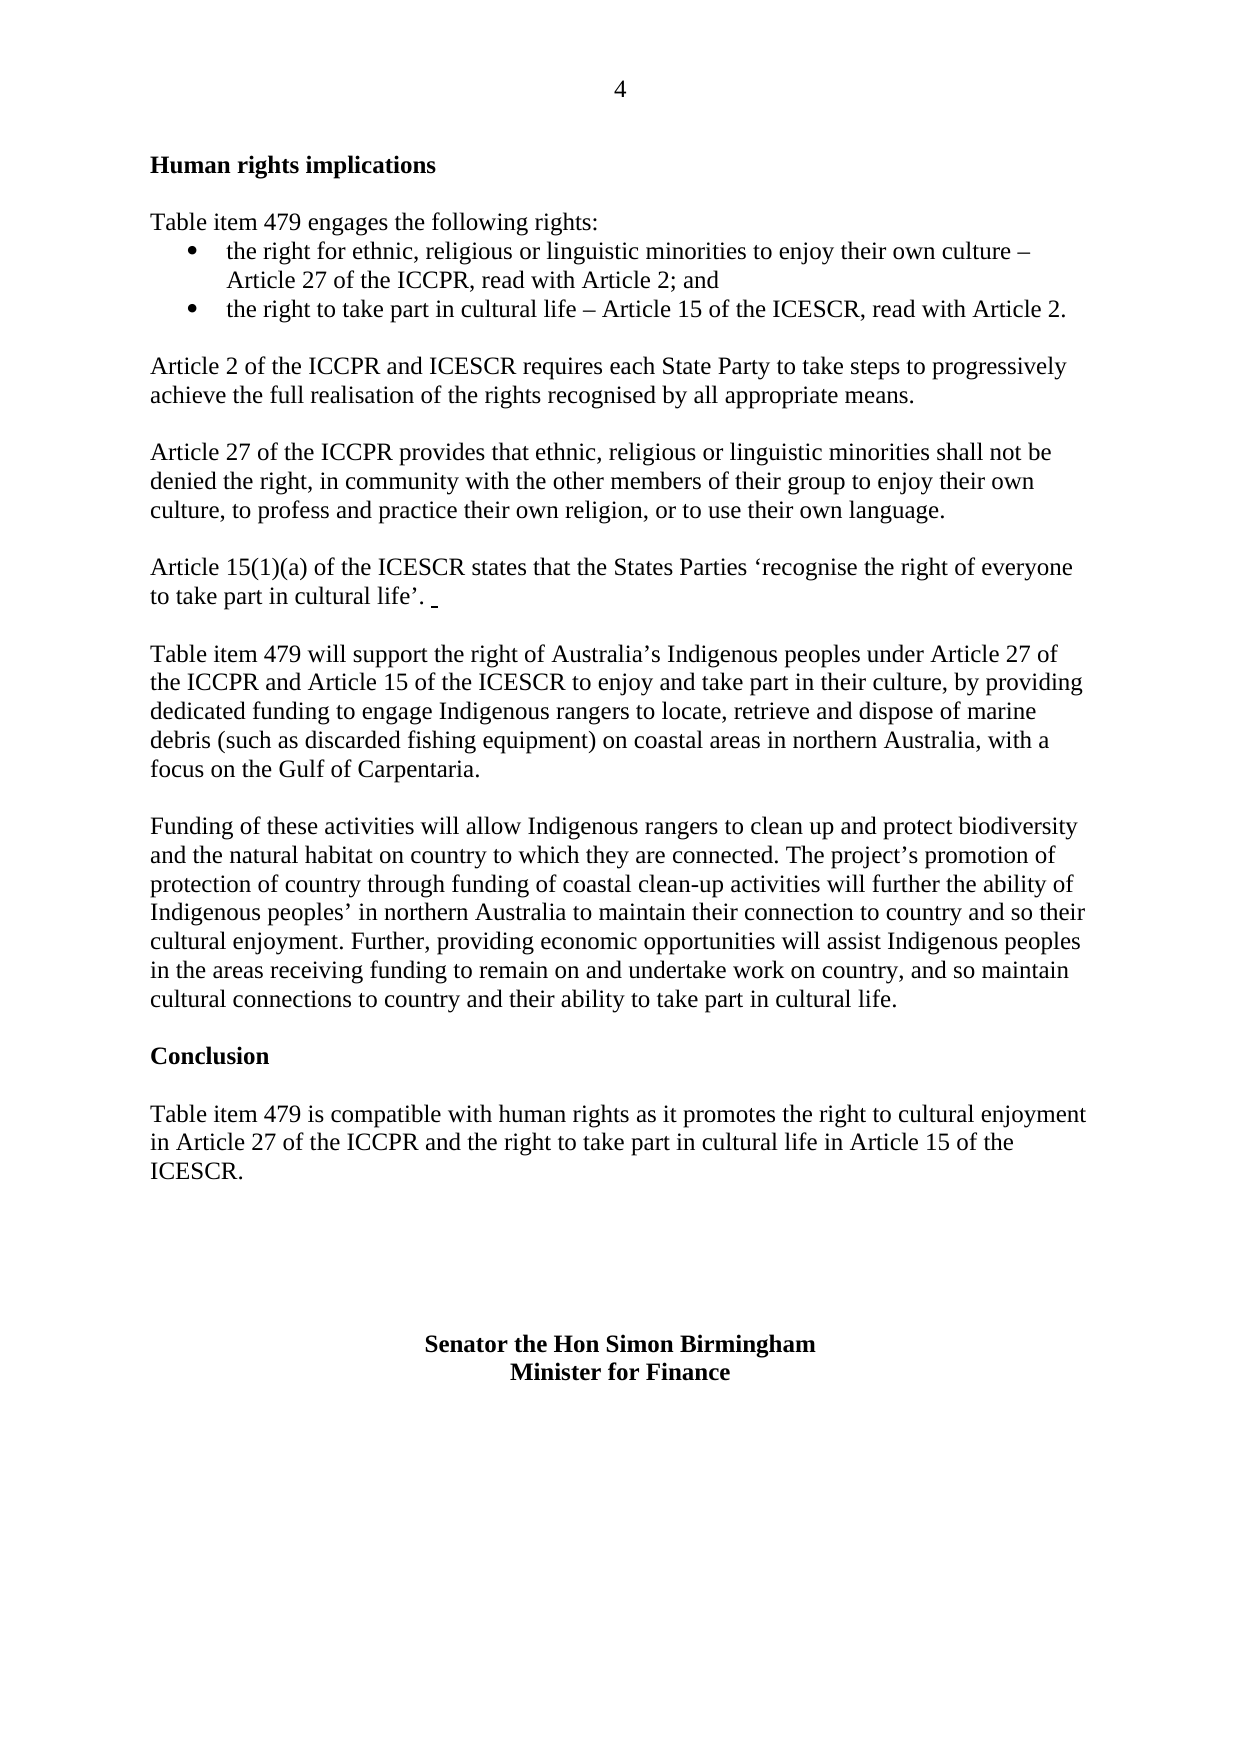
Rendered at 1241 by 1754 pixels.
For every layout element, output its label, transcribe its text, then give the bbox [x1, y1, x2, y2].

text Human rights implications [150, 150, 1090, 179]
text Conclusion [150, 1041, 1084, 1070]
text Article 27 of the ICCPR provides that ethnic, religious or linguistic minorities shall not be denied the right, in community with the other members of their group to enjoy their own culture, to profess and practice their own religion, or to use their own language. [150, 437, 1095, 524]
text Senator the Hon Simon Birmingham [150, 1329, 1090, 1357]
text Table item 479 will support the right of Australia’s Indigenous peoples under Article 27 of the ICCPR and Article 15 of the ICESCR to enjoy and take part in their culture, by providing dedicated funding to engage Indigenous rangers to locate, retrieve and dispose of marine debris (such as discarded fishing equipment) on coastal areas in northern Australia, with a focus on the Gulf of Carpentaria. [150, 639, 1095, 782]
text Article 15(1)(a) of the ICESCR states that the States Parties ‘recognise the right of everyone to take part in cultural life’. [150, 552, 1095, 610]
text Article 2 of the ICCPR and ICESCR requires each State Party to take steps to progressively achieve the full realisation of the rights recognised by all appropriate means. [150, 351, 1095, 409]
text Table item 479 engages the following rights: [150, 207, 1095, 236]
list the right for ethnic, religious or linguistic minorities to enjoy their own culture – Article 27 of the ICCPR, read with Article 2; and [188, 236, 1095, 294]
text Funding of these activities will allow Indigenous rangers to clean up and protect biodiversity and the natural habitat on country to which they are connected. The project’s promotion of protection of country through funding of coastal clean-up activities will further the ability of Indigenous peoples’ in northern Australia to maintain their connection to country and so their cultural enjoyment. Further, providing economic opportunities will assist Indigenous peoples in the areas receiving funding to remain on and undertake work on country, and so maintain cultural connections to country and their ability to take part in cultural life. [150, 811, 1095, 1012]
text Minister for Finance [150, 1357, 1090, 1386]
text Table item 479 is compatible with human rights as it promotes the right to cultural enjoyment in Article 27 of the ICCPR and the right to take part in cultural life in Article 15 of the ICESCR. [150, 1099, 1090, 1185]
list the right to take part in cultural life – Article 15 of the ICESCR, read with Article 2. [188, 294, 1095, 322]
